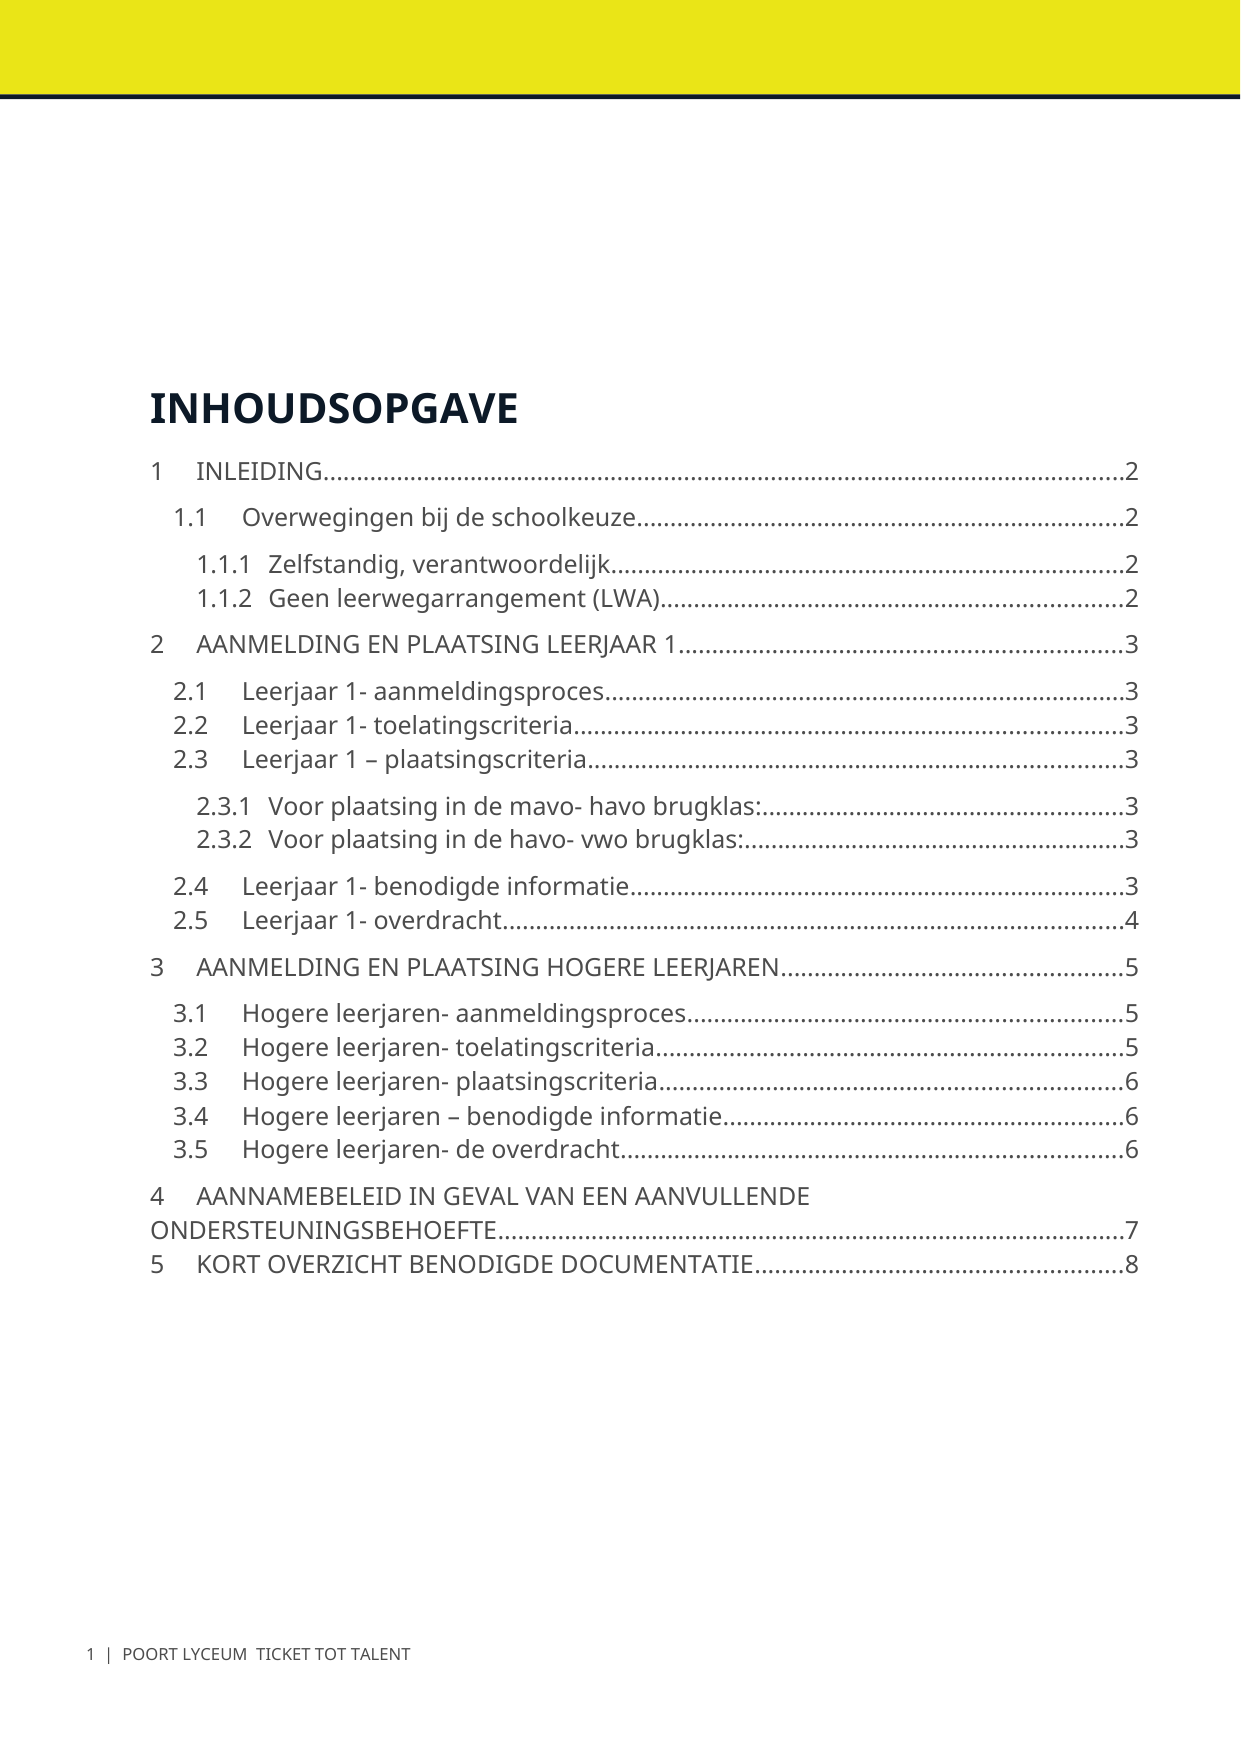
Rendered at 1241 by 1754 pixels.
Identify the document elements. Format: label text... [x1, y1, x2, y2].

text 1 inleiding 2 [150, 453, 1140, 487]
text 1.1.2 Geen leerwegarrangement (LWA) 2 [196, 580, 1140, 614]
text 3 Aanmelding en plaatsing hogere leerjaren 5 [150, 949, 1140, 983]
text 2.1 Leerjaar 1- aanmeldingsproces 3 [173, 673, 1140, 707]
text 2.3 Leerjaar 1 – plaatsingscriteria 3 [173, 742, 1140, 776]
text 2.3.2 Voor plaatsing in de havo- vwo brugklas: 3 [196, 822, 1140, 856]
subtitle Inhoudsopgave [150, 379, 1140, 436]
text 1.1 Overwegingen bij de schoolkeuze 2 [173, 500, 1140, 534]
text 2.3.1 Voor plaatsing in de mavo- havo brugklas: 3 [196, 788, 1140, 822]
text 3.2 Hogere leerjaren- toelatingscriteria 5 [173, 1030, 1140, 1064]
text 2.4 Leerjaar 1- benodigde informatie 3 [173, 869, 1140, 903]
text 2.5 Leerjaar 1- overdracht 4 [173, 903, 1140, 937]
text 3.3 Hogere leerjaren- plaatsingscriteria 6 [173, 1064, 1140, 1098]
text 4 Aannamebeleid in geval van een aanvullende ondersteuningsbehoefte 7 [150, 1179, 1140, 1247]
text 1.1.1 Zelfstandig, verantwoordelijk 2 [196, 546, 1140, 580]
text 2 Aanmelding en plaatsing leerjaar 1 3 [150, 627, 1140, 661]
text 3.5 Hogere leerjaren- de overdracht 6 [173, 1132, 1140, 1166]
text 3.1 Hogere leerjaren- aanmeldingsproces 5 [173, 996, 1140, 1030]
text 3.4 Hogere leerjaren – benodigde informatie 6 [173, 1098, 1140, 1132]
text 2.2 Leerjaar 1- toelatingscriteria 3 [173, 707, 1140, 742]
text 5 Kort overzicht benodigde documentatie 8 [150, 1247, 1140, 1281]
